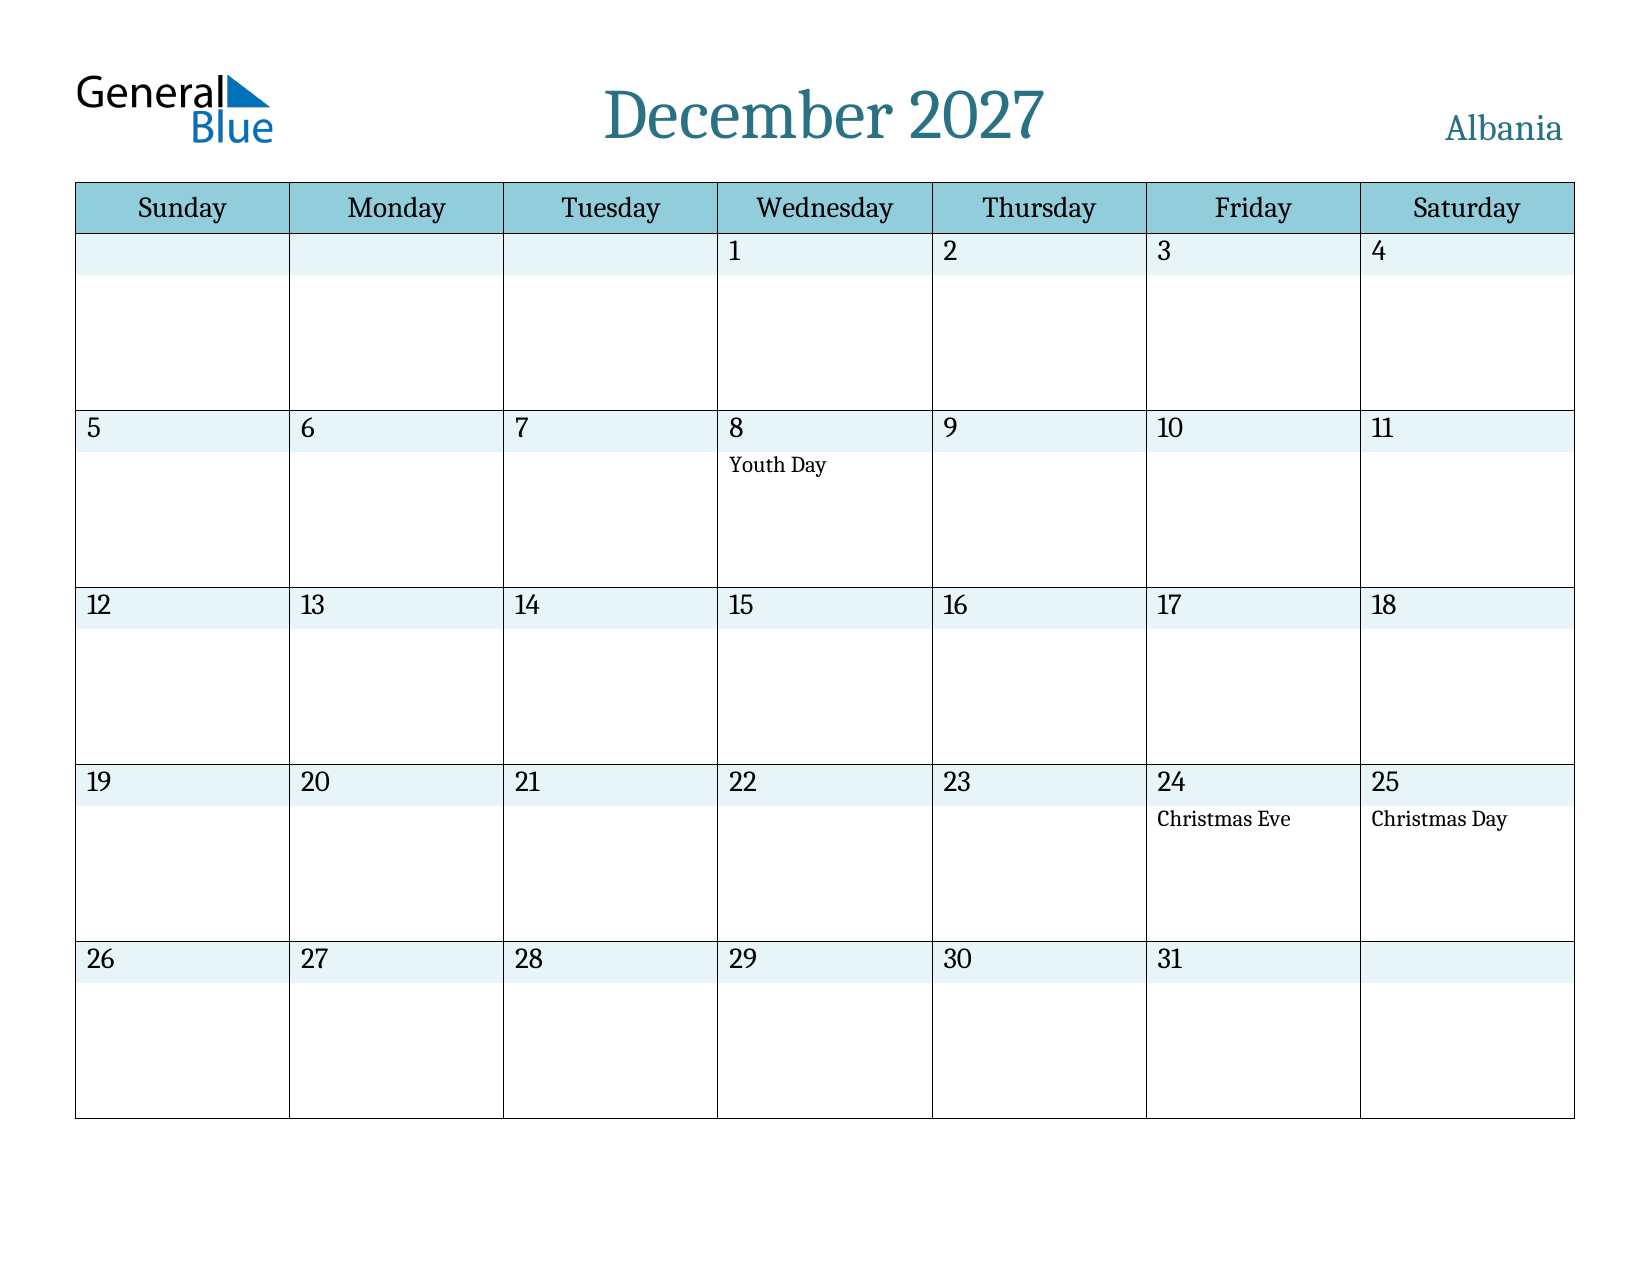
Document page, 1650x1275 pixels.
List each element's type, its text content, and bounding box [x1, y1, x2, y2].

table_cell [76, 234, 289, 275]
table_cell 22 [718, 765, 932, 806]
table_cell 7 [504, 411, 717, 452]
table_cell [718, 629, 932, 764]
table_cell Thursday [933, 183, 1146, 233]
table_cell [504, 806, 717, 941]
table_cell [933, 629, 1146, 764]
table_cell 24 [1147, 765, 1360, 806]
table_cell [290, 452, 503, 587]
table_cell [1361, 452, 1574, 587]
table_cell [76, 452, 289, 587]
table_cell 21 [504, 765, 717, 806]
table_cell [933, 983, 1146, 1118]
table_cell 12 [76, 588, 289, 629]
table_cell 9 [933, 411, 1146, 452]
table_cell [290, 234, 503, 275]
table_cell 5 [76, 411, 289, 452]
table_header [76, 75, 503, 182]
table_cell [504, 234, 717, 275]
table_cell [504, 275, 717, 410]
table_cell [1147, 452, 1360, 587]
table_cell 19 [76, 765, 289, 806]
table_cell [718, 275, 932, 410]
table_cell [1361, 983, 1574, 1118]
table_cell [76, 806, 289, 941]
table_cell [290, 983, 503, 1118]
table_cell 2 [933, 234, 1146, 275]
table_cell Christmas Eve [1147, 806, 1360, 941]
table_cell [504, 452, 717, 587]
table_cell Wednesday [718, 183, 932, 233]
table_cell [76, 983, 289, 1118]
table_cell 17 [1147, 588, 1360, 629]
table_cell [504, 983, 717, 1118]
table_cell [1361, 629, 1574, 764]
table_cell [290, 806, 503, 941]
table_cell Friday [1147, 183, 1360, 233]
table_cell 6 [290, 411, 503, 452]
table_cell [718, 806, 932, 941]
table_cell 15 [718, 588, 932, 629]
table_cell [76, 275, 289, 410]
table_cell [76, 629, 289, 764]
table_cell [1361, 942, 1574, 983]
table_cell [1361, 275, 1574, 410]
table_cell [1147, 629, 1360, 764]
table_cell Sunday [76, 183, 289, 233]
table_cell 1 [718, 234, 932, 275]
table_cell [1147, 275, 1360, 410]
table_cell [290, 629, 503, 764]
table_cell Tuesday [504, 183, 717, 233]
table_cell 20 [290, 765, 503, 806]
table_header December 2027 [504, 75, 1146, 182]
table_cell 8 [718, 411, 932, 452]
table_cell 25 [1361, 765, 1574, 806]
table_cell [933, 806, 1146, 941]
table_cell Christmas Day [1361, 806, 1574, 941]
table_cell 14 [504, 588, 717, 629]
table_cell 31 [1147, 942, 1360, 983]
table_cell 11 [1361, 411, 1574, 452]
table_cell 3 [1147, 234, 1360, 275]
table_cell 13 [290, 588, 503, 629]
table_cell 16 [933, 588, 1146, 629]
picture [77, 75, 273, 143]
table_header Albania [1146, 75, 1574, 182]
table_cell 18 [1361, 588, 1574, 629]
table_cell 23 [933, 765, 1146, 806]
table_cell 27 [290, 942, 503, 983]
table_cell [718, 983, 932, 1118]
table_cell 10 [1147, 411, 1360, 452]
table_cell [933, 452, 1146, 587]
table_cell 4 [1361, 234, 1574, 275]
table_cell 30 [933, 942, 1146, 983]
table_cell 29 [718, 942, 932, 983]
table_cell Saturday [1361, 183, 1574, 233]
table_cell Monday [290, 183, 503, 233]
table_cell [1147, 983, 1360, 1118]
table_cell Youth Day [718, 452, 932, 587]
table_cell [290, 275, 503, 410]
table_cell 28 [504, 942, 717, 983]
table_cell [933, 275, 1146, 410]
table_cell [504, 629, 717, 764]
table_cell 26 [76, 942, 289, 983]
